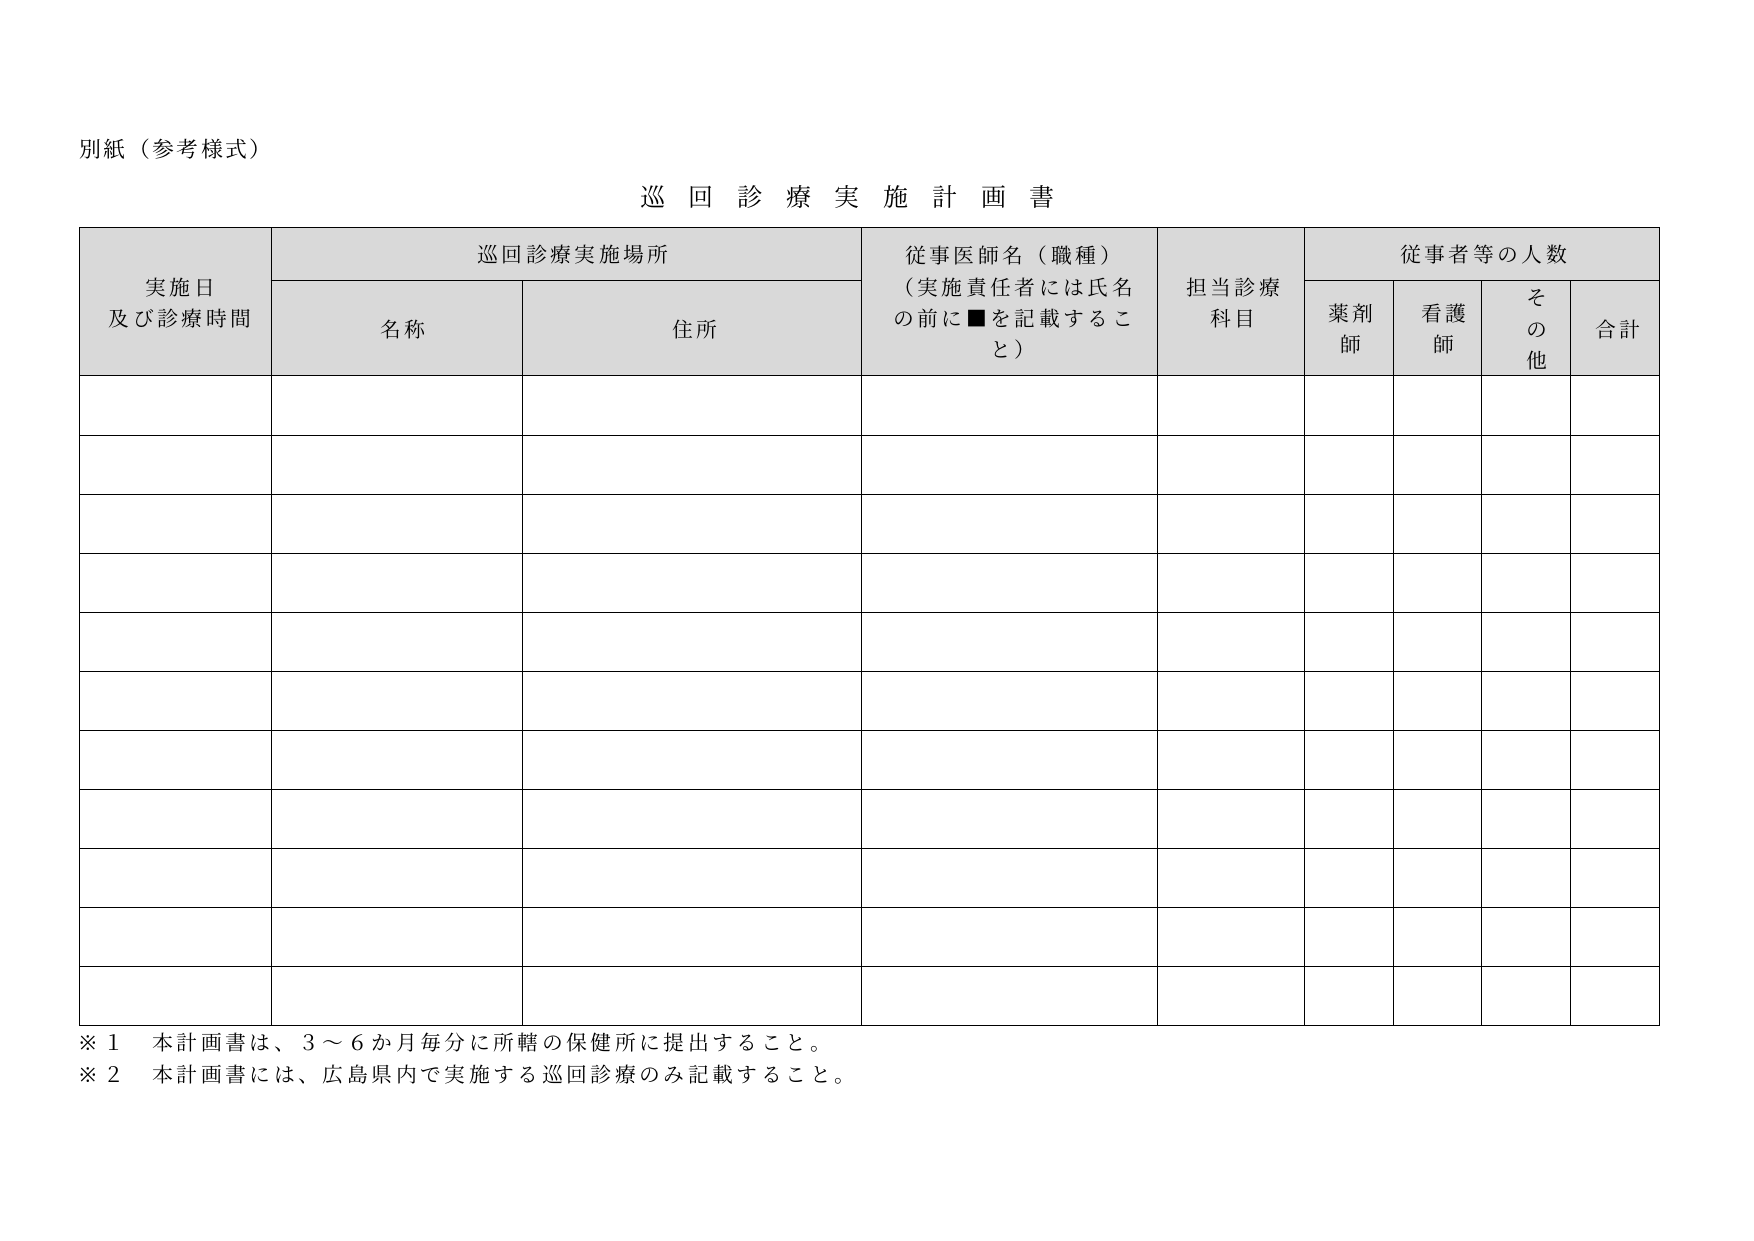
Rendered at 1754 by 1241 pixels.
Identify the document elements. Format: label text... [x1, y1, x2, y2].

table_cell [1482, 672, 1570, 730]
table_cell [1571, 672, 1659, 730]
table_cell [1158, 908, 1304, 966]
table_cell [1305, 613, 1393, 671]
table_cell [1482, 613, 1570, 671]
table_cell [1482, 554, 1570, 612]
table_cell [272, 967, 522, 1025]
table_cell [80, 554, 271, 612]
table_cell [1394, 908, 1481, 966]
table_cell [1158, 436, 1304, 493]
table_cell [862, 613, 1157, 671]
table_cell [272, 790, 522, 848]
table_cell その他 [1482, 281, 1570, 375]
table_cell [1571, 495, 1659, 553]
table_cell [1305, 731, 1393, 789]
text ※２ 本計画書には、広島県内で実施する巡回診療のみ記載すること。 [79, 1058, 1639, 1089]
table_cell [1305, 908, 1393, 966]
table_header 従事医師名（職種） （実施責任者には氏名の前に■を記載すること） [862, 228, 1157, 375]
table_cell [523, 495, 861, 553]
table_cell [1158, 849, 1304, 907]
table_cell [1158, 731, 1304, 789]
table_cell [1305, 849, 1393, 907]
table_cell [1158, 376, 1304, 434]
table_cell [1571, 790, 1659, 848]
table_cell [1482, 436, 1570, 493]
table_cell [1482, 495, 1570, 553]
table_cell [862, 849, 1157, 907]
table_cell [523, 672, 861, 730]
table_cell [523, 613, 861, 671]
table_cell [523, 908, 861, 966]
table_cell [1571, 731, 1659, 789]
table_cell [1394, 613, 1481, 671]
table_cell [272, 731, 522, 789]
table_cell [272, 376, 522, 434]
table_cell [80, 495, 271, 553]
table_cell [80, 672, 271, 730]
table_cell [272, 554, 522, 612]
table_cell [272, 672, 522, 730]
table_cell 看護師 [1394, 281, 1481, 375]
table_cell 合計 [1571, 281, 1659, 375]
table_cell [1305, 672, 1393, 730]
table_cell [1482, 731, 1570, 789]
table_header 担当診療科目 [1158, 228, 1304, 375]
table_cell [1571, 376, 1659, 434]
table_cell [523, 967, 861, 1025]
table_cell [1394, 967, 1481, 1025]
table_cell [523, 790, 861, 848]
table_header 実施日 及び診療時間 [80, 228, 271, 375]
table_cell [1305, 436, 1393, 493]
table_cell [272, 849, 522, 907]
table_cell [1394, 731, 1481, 789]
table_cell [1394, 790, 1481, 848]
table_cell [1482, 908, 1570, 966]
table_cell [862, 790, 1157, 848]
table_cell [80, 731, 271, 789]
text ※１ 本計画書は、３～６か月毎分に所轄の保健所に提出すること。 [79, 1026, 1639, 1058]
table_cell [272, 436, 522, 493]
table_cell [1158, 554, 1304, 612]
table_cell [1394, 554, 1481, 612]
table_cell [80, 790, 271, 848]
table_cell [80, 436, 271, 493]
table_cell [1394, 495, 1481, 553]
table_cell [1305, 495, 1393, 553]
table_cell 名称 [272, 281, 522, 375]
table_cell [523, 849, 861, 907]
table_cell [1158, 967, 1304, 1025]
table_cell [1571, 436, 1659, 493]
table_cell [1571, 554, 1659, 612]
table_cell [80, 849, 271, 907]
table_cell [80, 908, 271, 966]
text 巡回診療実施計画書 [79, 164, 1639, 227]
table_cell [1394, 849, 1481, 907]
table_cell [523, 554, 861, 612]
table_cell 薬剤師 [1305, 281, 1393, 375]
text 別紙（参考様式） [79, 132, 1639, 164]
table_cell [862, 731, 1157, 789]
table_cell [272, 908, 522, 966]
table_cell [1571, 613, 1659, 671]
table_cell [1571, 967, 1659, 1025]
table_cell [862, 672, 1157, 730]
table_cell [1394, 376, 1481, 434]
table_cell [1305, 376, 1393, 434]
table_cell [862, 376, 1157, 434]
table_cell [523, 376, 861, 434]
table_cell [862, 554, 1157, 612]
table_cell [1482, 967, 1570, 1025]
table_cell [862, 495, 1157, 553]
table_cell 住所 [523, 281, 861, 375]
table_cell [80, 967, 271, 1025]
table_cell [523, 731, 861, 789]
table_cell [1394, 672, 1481, 730]
table_cell [523, 436, 861, 493]
table_cell [1394, 436, 1481, 493]
table_cell [1305, 967, 1393, 1025]
table_cell [272, 613, 522, 671]
table_cell [1158, 613, 1304, 671]
table_cell [1305, 554, 1393, 612]
table_cell [80, 613, 271, 671]
table_header 巡回診療実施場所 [272, 228, 861, 280]
table_cell [272, 495, 522, 553]
table_cell [1158, 790, 1304, 848]
table_cell [862, 908, 1157, 966]
table_cell [1158, 495, 1304, 553]
table_cell [862, 967, 1157, 1025]
table_cell [80, 376, 271, 434]
table_cell [862, 436, 1157, 493]
table_cell [1482, 849, 1570, 907]
table_header 従事者等の人数 [1305, 228, 1659, 280]
table_cell [1305, 790, 1393, 848]
table_cell [1571, 849, 1659, 907]
table_cell [1158, 672, 1304, 730]
table_cell [1482, 790, 1570, 848]
table_cell [1482, 376, 1570, 434]
table_cell [1571, 908, 1659, 966]
